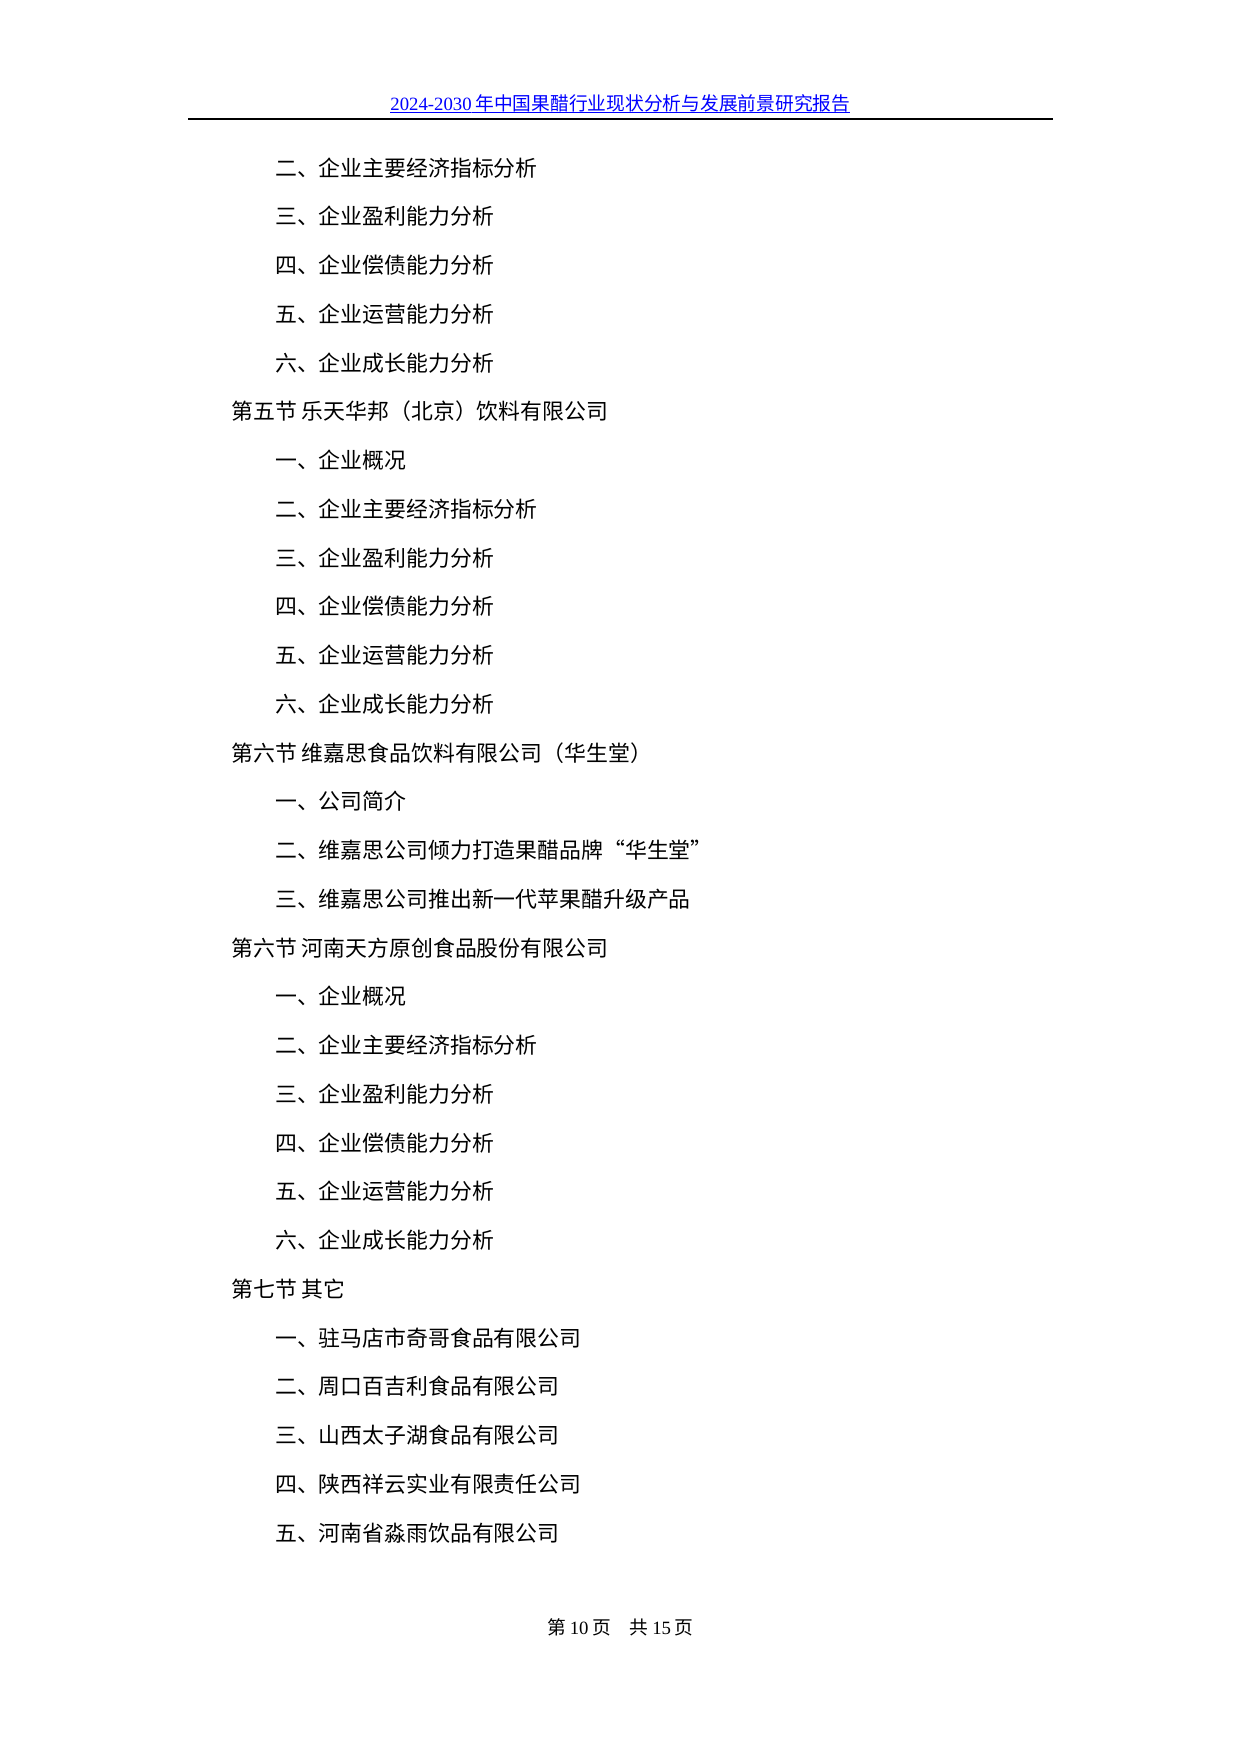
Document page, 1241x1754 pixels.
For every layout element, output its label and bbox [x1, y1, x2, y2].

text [187, 150, 1053, 1548]
